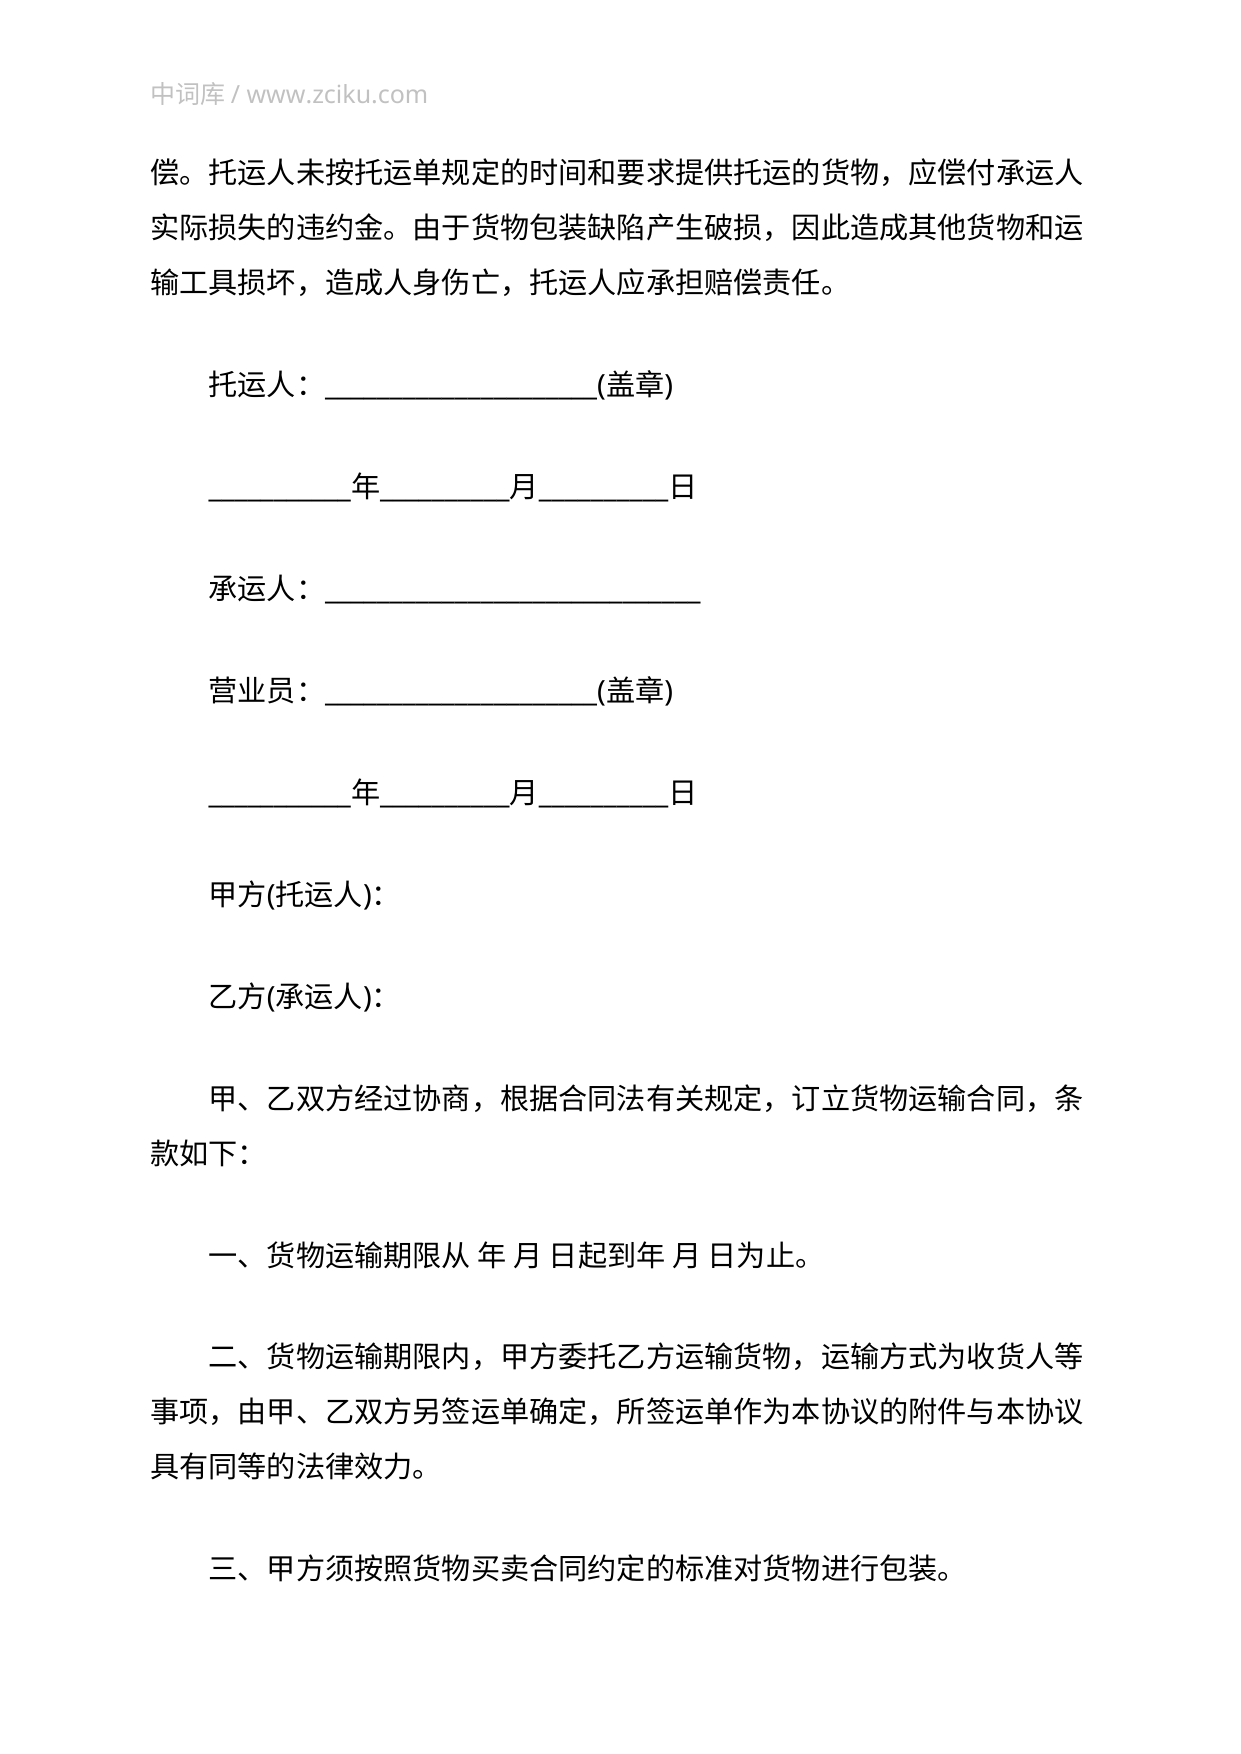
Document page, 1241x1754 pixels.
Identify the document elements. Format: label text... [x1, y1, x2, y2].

text 乙方(承运人)： [150, 973, 1090, 1016]
text 托运人：_____________________(盖章) [150, 362, 1090, 404]
text 营业员：_____________________(盖章) [150, 667, 1090, 710]
text ___________年__________月__________日 [150, 769, 1090, 812]
text 甲、乙双方经过协商，根据合同法有关规定，订立货物运输合同，条款如下： [150, 1075, 1090, 1173]
text 二、货物运输期限内，甲方委托乙方运输货物，运输方式为收货人等事项，由甲、乙双方另签运单确定，所签运单作为本协议的附件与本协议具有同等的法律效力。 [150, 1334, 1090, 1486]
text 一、货物运输期限从 年 月 日起到年 月 日为止。 [150, 1232, 1090, 1274]
text 承运人：_____________________________ [150, 566, 1090, 608]
text 三、甲方须按照货物买卖合同约定的标准对货物进行包装。 [150, 1545, 1090, 1588]
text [150, 150, 1090, 302]
text 甲方(托运人)： [150, 871, 1090, 914]
text ___________年__________月__________日 [150, 463, 1090, 506]
